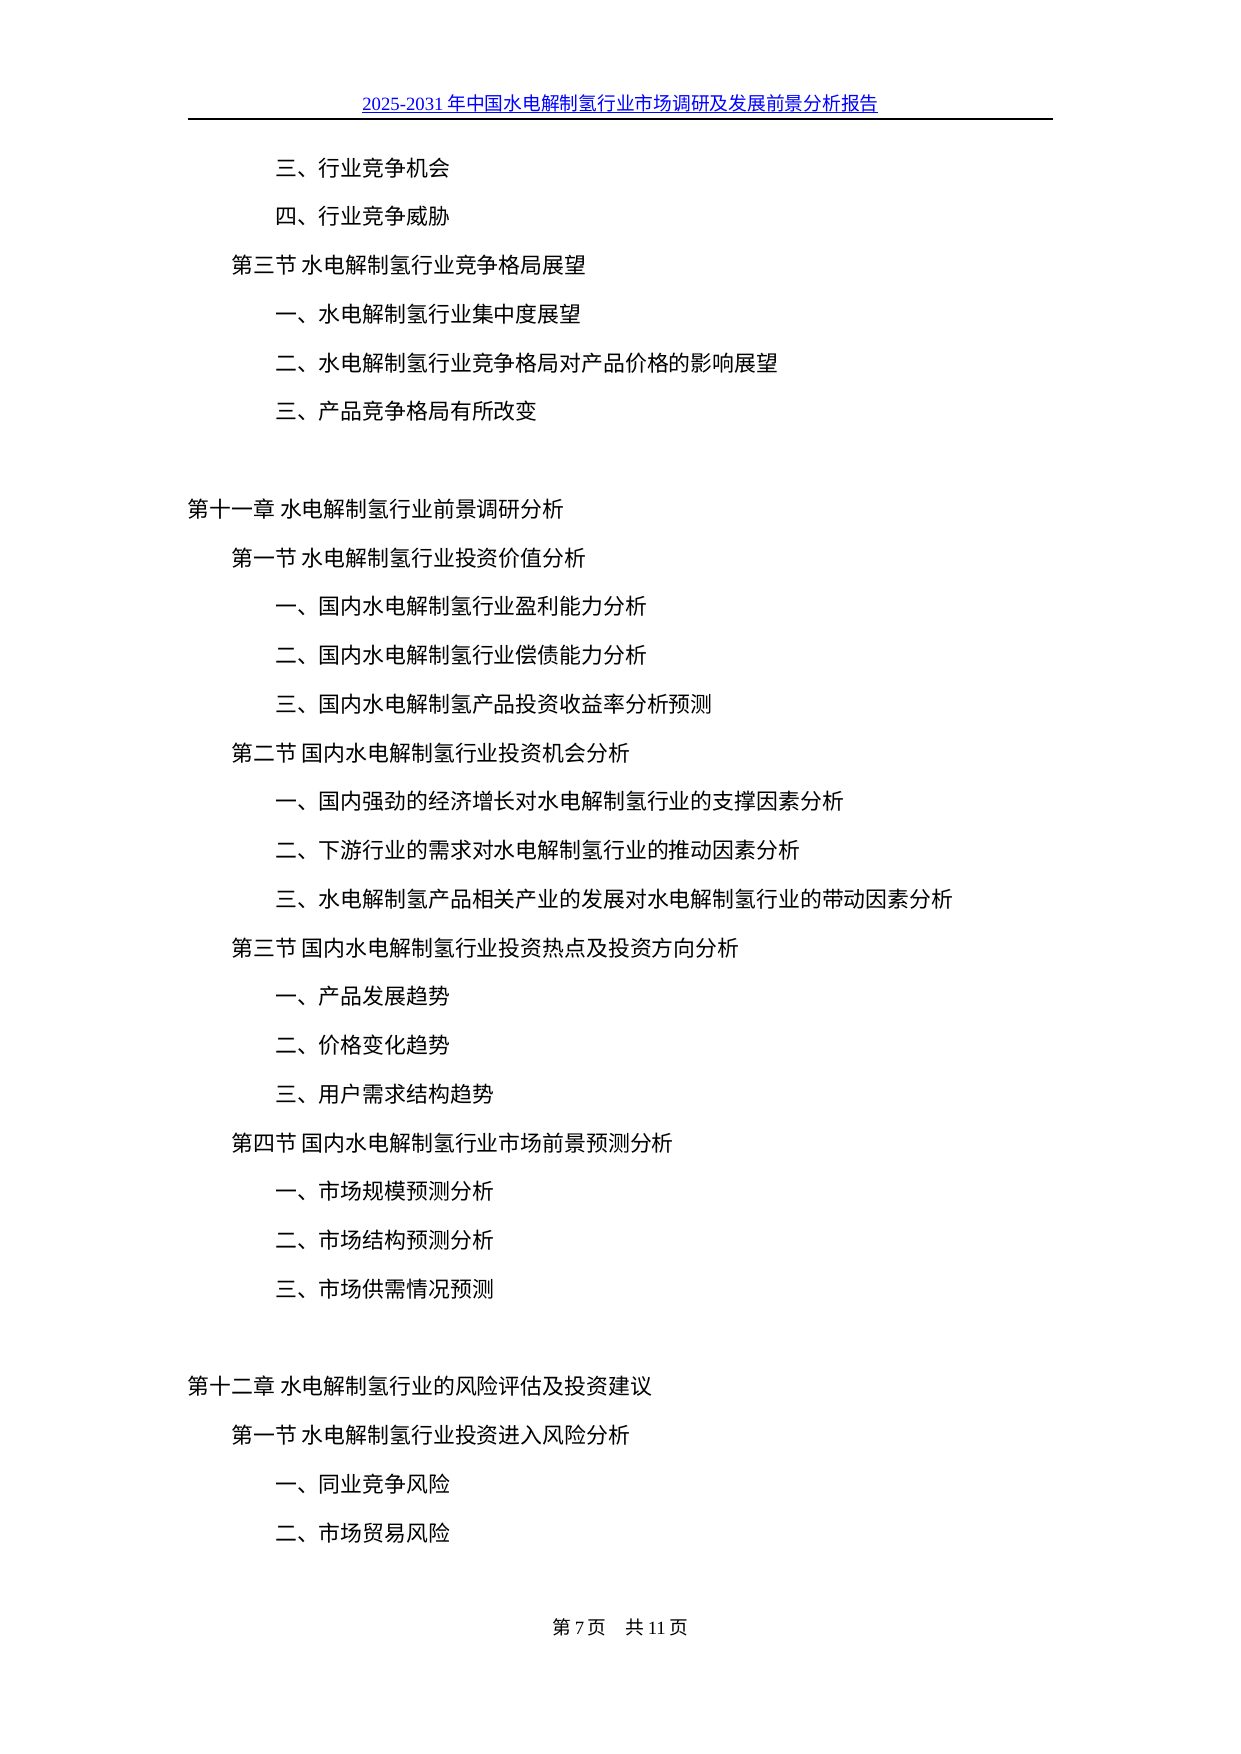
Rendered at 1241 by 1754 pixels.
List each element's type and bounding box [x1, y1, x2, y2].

text [187, 150, 1053, 1548]
